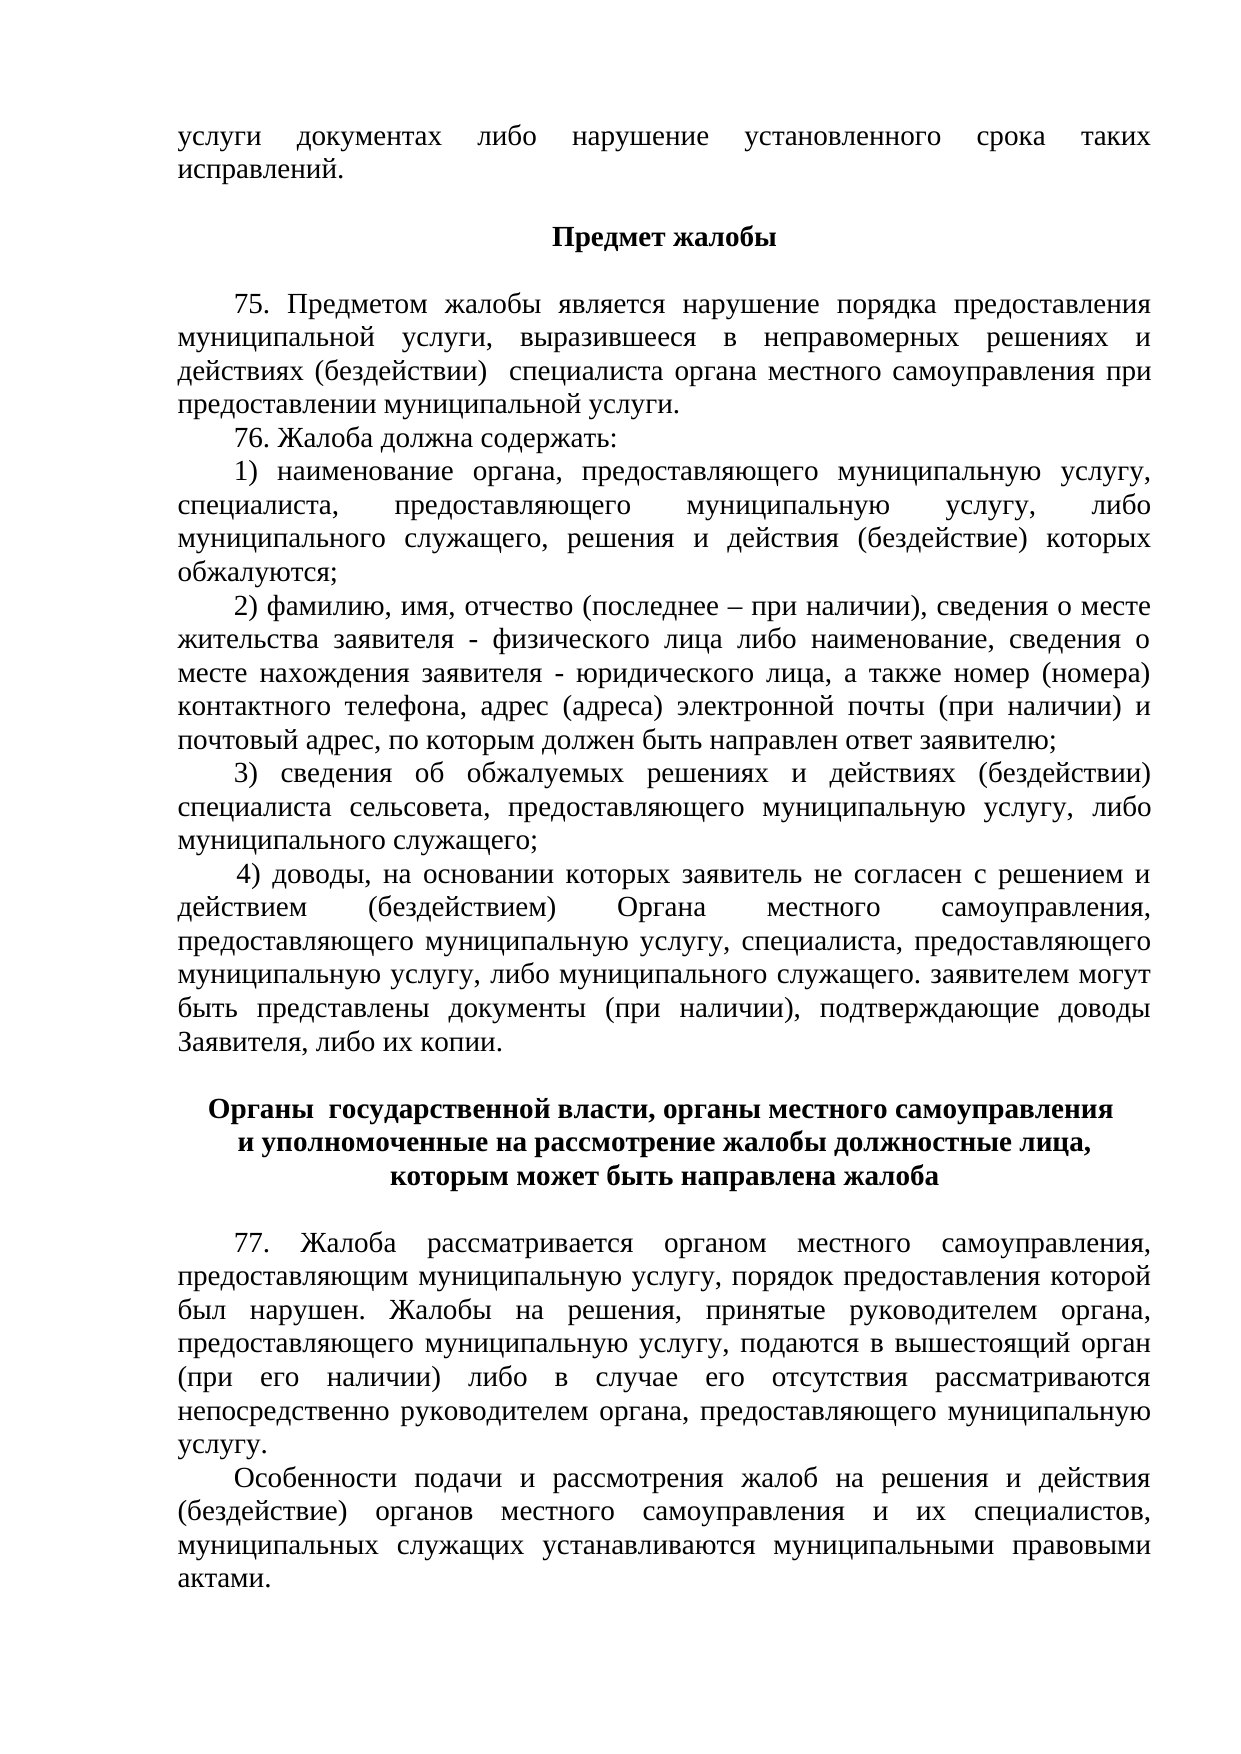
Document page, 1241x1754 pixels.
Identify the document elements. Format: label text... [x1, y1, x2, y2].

text 3) сведения об обжалуемых решениях и действиях (бездействии) специалиста сельсовета, предоставляющего муниципальную услугу, либо муниципального служащего; [177, 755, 1152, 856]
text Особенности подачи и рассмотрения жалоб на решения и действия (бездействие) органов местного самоуправления и их специалистов, муниципальных служащих устанавливаются муниципальными правовыми актами. [177, 1460, 1152, 1594]
text 75. Предметом жалобы является нарушение порядка предоставления муниципальной услуги, выразившееся в неправомерных решениях и действиях (бездействии) специалиста органа местного самоуправления при предоставлении муниципальной услуги. [177, 286, 1152, 420]
text 2) фамилию, имя, отчество (последнее – при наличии), сведения о месте жительства заявителя - физического лица либо наименование, сведения о месте нахождения заявителя - юридического лица, а также номер (номера) контактного телефона, адрес (адреса) электронной почты (при наличии) и почтовый адрес, по которым должен быть направлен ответ заявителю; [177, 588, 1152, 755]
text Предмет жалобы [177, 219, 1152, 252]
text которым может быть направлена жалоба [177, 1158, 1152, 1191]
text Органы государственной власти, органы местного самоуправления и уполномоченные на рассмотрение жалобы должностные лица, [177, 1091, 1152, 1158]
text 77. Жалоба рассматривается органом местного самоуправления, предоставляющим муниципальную услугу, порядок предоставления которой был нарушен. Жалобы на решения, принятые руководителем органа, предоставляющего муниципальную услугу, подаются в вышестоящий орган (при его наличии) либо в случае его отсутствия рассматриваются непосредственно руководителем органа, предоставляющего муниципальную услугу. [177, 1225, 1152, 1460]
text 76. Жалоба должна содержать: [177, 420, 1152, 453]
text 4) доводы, на основании которых заявитель не согласен с решением и действием (бездействием) Органа местного самоуправления, предоставляющего муниципальную услугу, специалиста, предоставляющего муниципальную услугу, либо муниципального служащего. заявителем могут быть представлены документы (при наличии), подтверждающие доводы Заявителя, либо их копии. [177, 856, 1152, 1057]
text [177, 118, 1152, 185]
text 1) наименование органа, предоставляющего муниципальную услугу, специалиста, предоставляющего муниципальную услугу, либо муниципального служащего, решения и действия (бездействие) которых обжалуются; [177, 453, 1152, 588]
